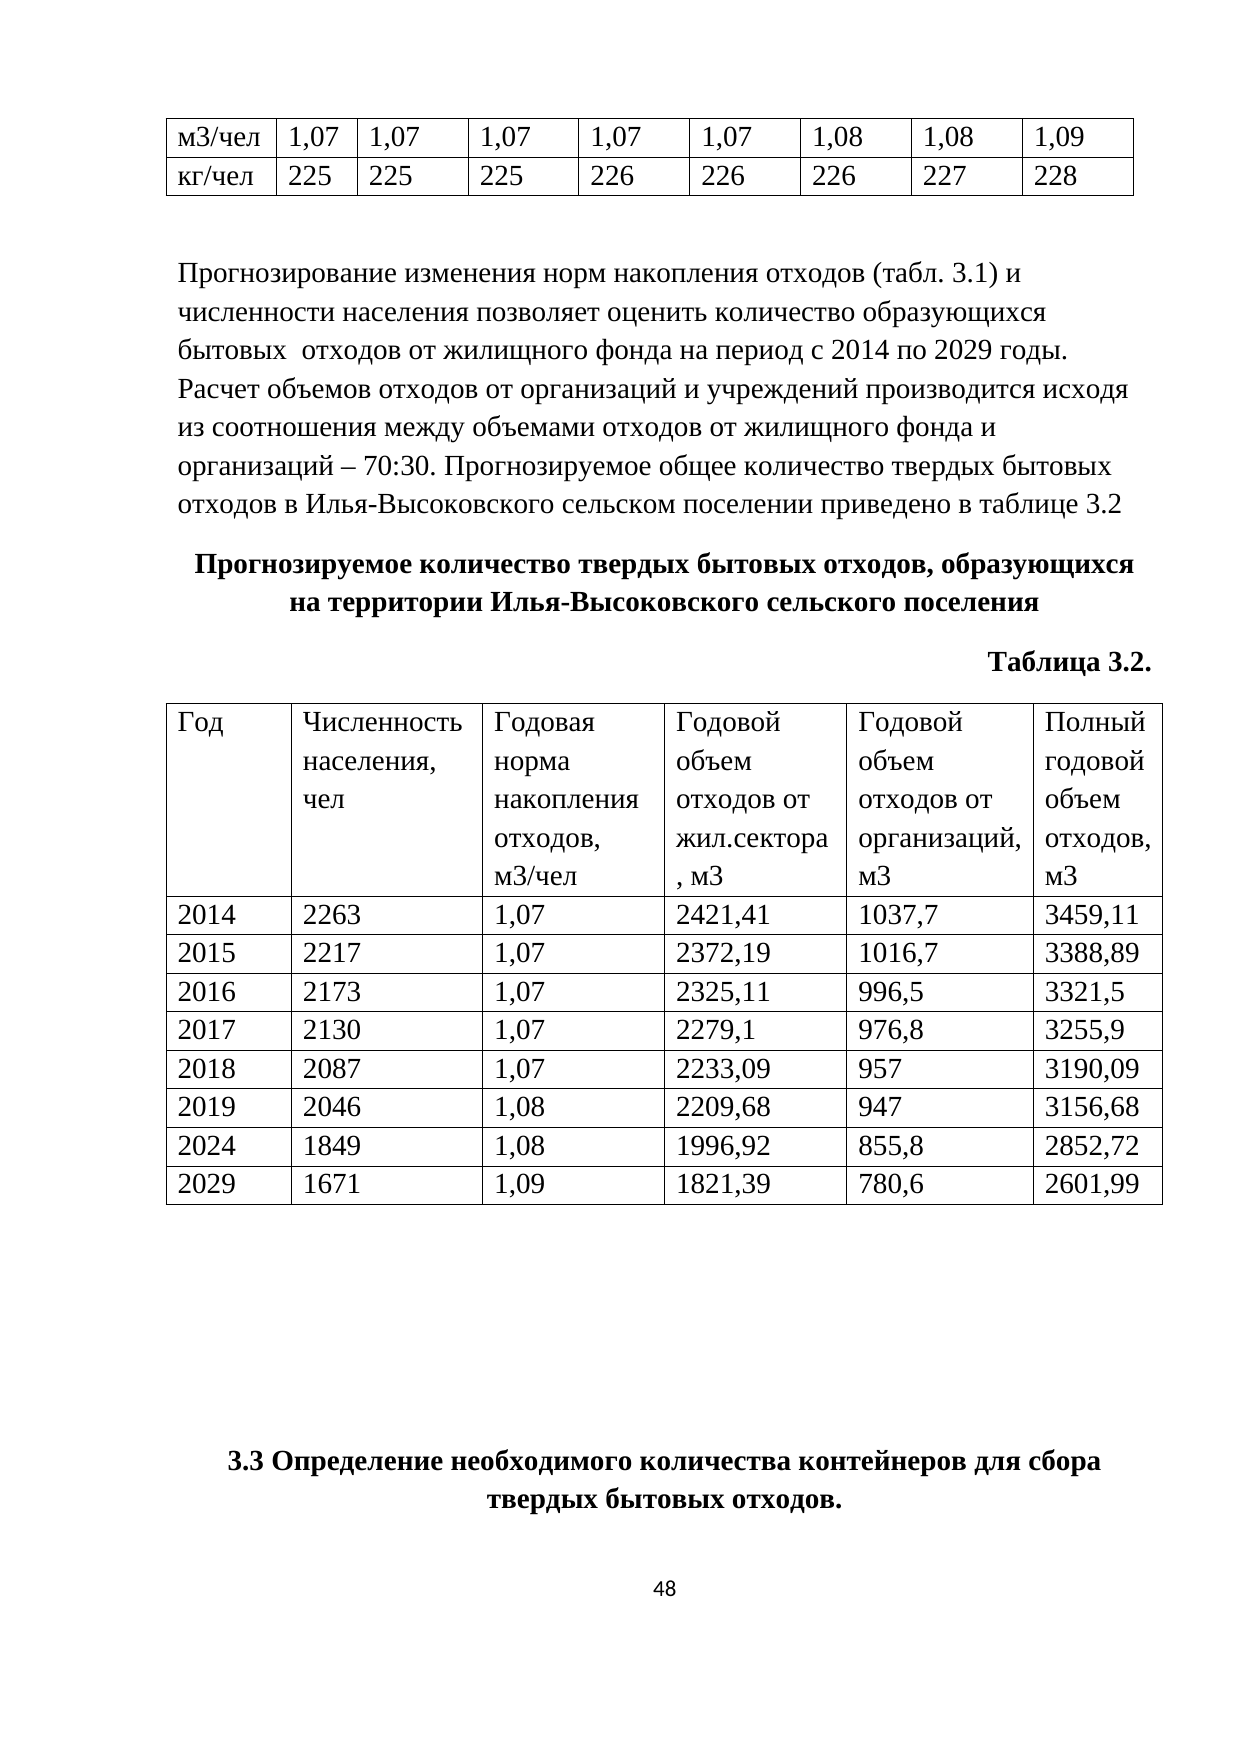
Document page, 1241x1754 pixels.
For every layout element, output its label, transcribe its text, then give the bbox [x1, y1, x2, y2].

table_cell 2601,99 [1034, 1167, 1162, 1204]
table_cell 226 [690, 158, 800, 195]
table_cell 996,5 [847, 974, 1033, 1011]
table_cell 3255,9 [1034, 1012, 1162, 1050]
table_cell 976,8 [847, 1012, 1033, 1050]
table_cell 1,07 [469, 119, 578, 157]
table_cell 225 [469, 158, 578, 195]
table_cell 2263 [292, 897, 482, 934]
table_cell 2018 [167, 1051, 291, 1088]
table_cell 3388,89 [1034, 935, 1162, 973]
table_cell 2029 [167, 1167, 291, 1204]
table_cell 2421,41 [665, 897, 846, 934]
table_cell 2016 [167, 974, 291, 1011]
table_cell 2130 [292, 1012, 482, 1050]
text Прогнозирование изменения норм накопления отходов (табл. 3.1) и численности населения позволяет оценить количество образующихся бытовых отходов от жилищного фонда на период с 2014 по 2029 годы. Расчет объемов отходов от организаций и учреждений производится исходя из соотношения между объемами отходов от жилищного фонда и организаций – 70:30. Прогнозируемое общее количество твердых бытовых отходов в Илья-Высоковского сельском поселении приведено в таблице 3.2 [177, 255, 1152, 520]
table_cell 2372,19 [665, 935, 846, 973]
table_cell 780,6 [847, 1167, 1033, 1204]
table_cell 2209,68 [665, 1089, 846, 1127]
table_cell 3190,09 [1034, 1051, 1162, 1088]
table_cell 1996,92 [665, 1128, 846, 1166]
table_cell 1,07 [483, 1012, 664, 1050]
table_cell 2325,11 [665, 974, 846, 1011]
table_cell 957 [847, 1051, 1033, 1088]
table_cell 1,08 [912, 119, 1022, 157]
table_cell 1,07 [277, 119, 357, 157]
table_cell 226 [801, 158, 911, 195]
table_cell 2024 [167, 1128, 291, 1166]
table_cell 2087 [292, 1051, 482, 1088]
table_header Годовой объем отходов от организаций, м3 [847, 704, 1033, 896]
table_cell 2019 [167, 1089, 291, 1127]
table_cell 1,08 [483, 1089, 664, 1127]
table_header Годовая норма накопления отходов, м3/чел [483, 704, 664, 896]
table_cell 1,07 [483, 974, 664, 1011]
table_cell 2014 [167, 897, 291, 934]
table_header Численность населения, чел [292, 704, 482, 896]
table_cell 947 [847, 1089, 1033, 1127]
table_cell 3459,11 [1034, 897, 1162, 934]
table_cell 227 [912, 158, 1022, 195]
table_cell 1,07 [579, 119, 689, 157]
table_cell 1,07 [483, 1051, 664, 1088]
table_cell 2173 [292, 974, 482, 1011]
table_cell 2233,09 [665, 1051, 846, 1088]
table_cell 1016,7 [847, 935, 1033, 973]
table_header Годовой объем отходов от жил.сектора, м3 [665, 704, 846, 896]
text Таблица 3.2. [177, 644, 1152, 677]
text Прогнозируемое количество твердых бытовых отходов, образующихся на территории Илья-Высоковского сельского поселения [177, 546, 1152, 618]
table_cell 1,07 [690, 119, 800, 157]
table_cell 225 [277, 158, 357, 195]
table_cell 2279,1 [665, 1012, 846, 1050]
table_cell кг/чел [167, 158, 276, 195]
table_cell 1,09 [1023, 119, 1133, 157]
table_cell 225 [358, 158, 468, 195]
table_cell 1,08 [483, 1128, 664, 1166]
table_cell 1,07 [483, 935, 664, 973]
table_cell 2017 [167, 1012, 291, 1050]
table_cell м3/чел [167, 119, 276, 157]
table_cell 1,08 [801, 119, 911, 157]
table_cell 226 [579, 158, 689, 195]
table_cell 3156,68 [1034, 1089, 1162, 1127]
table_cell 2217 [292, 935, 482, 973]
table_cell 1,07 [483, 897, 664, 934]
table_cell 2015 [167, 935, 291, 973]
table_header Год [167, 704, 291, 896]
table_cell 1,09 [483, 1167, 664, 1204]
table_cell 1849 [292, 1128, 482, 1166]
table_cell 2852,72 [1034, 1128, 1162, 1166]
table_cell 855,8 [847, 1128, 1033, 1166]
text 3.3 Определение необходимого количества контейнеров для сбора твердых бытовых отходов. [177, 1443, 1152, 1515]
table_cell 2046 [292, 1089, 482, 1127]
table_cell 228 [1023, 158, 1133, 195]
table_cell 1671 [292, 1167, 482, 1204]
table_cell 1037,7 [847, 897, 1033, 934]
table_cell 1821,39 [665, 1167, 846, 1204]
table_header Полный годовой объем отходов, м3 [1034, 704, 1162, 896]
table_cell 3321,5 [1034, 974, 1162, 1011]
table_cell 1,07 [358, 119, 468, 157]
